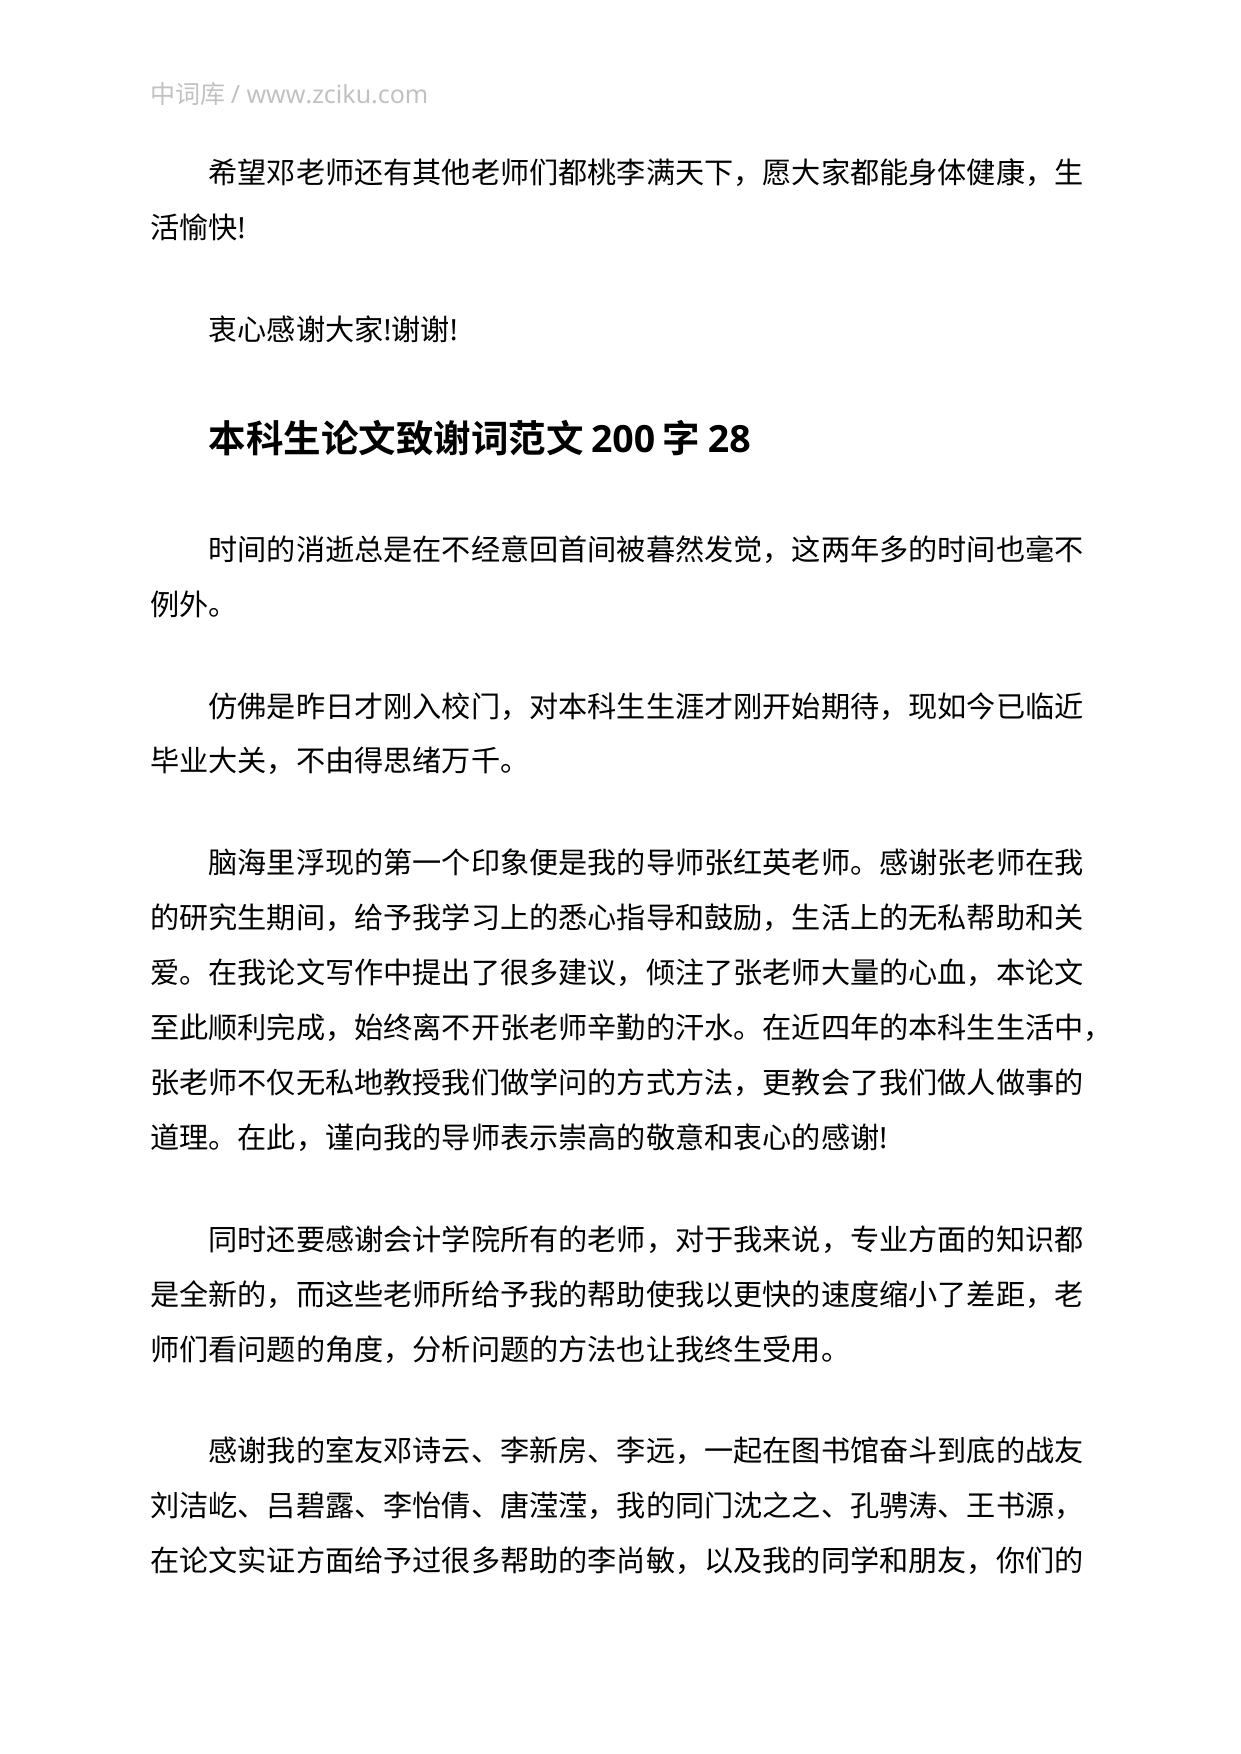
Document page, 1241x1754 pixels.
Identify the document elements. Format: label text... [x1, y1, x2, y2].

text 时间的消逝总是在不经意回首间被暮然发觉，这两年多的时间也毫不例外。 [150, 526, 1090, 624]
text 同时还要感谢会计学院所有的老师，对于我来说，专业方面的知识都是全新的，而这些老师所给予我的帮助使我以更快的速度缩小了差距，老师们看问题的角度，分析问题的方法也让我终生受用。 [150, 1216, 1090, 1368]
text 脑海里浮现的第一个印象便是我的导师张红英老师。感谢张老师在我的研究生期间，给予我学习上的悉心指导和鼓励，生活上的无私帮助和关爱。在我论文写作中提出了很多建议，倾注了张老师大量的心血，本论文至此顺利完成，始终离不开张老师辛勤的汗水。在近四年的本科生生活中，张老师不仅无私地教授我们做学问的方式方法，更教会了我们做人做事的道理。在此，谨向我的导师表示崇高的敬意和衷心的感谢! [150, 840, 1090, 1157]
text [150, 1428, 1090, 1580]
text 衷心感谢大家!谢谢! [150, 307, 1090, 349]
text 仿佛是昨日才刚入校门，对本科生生涯才刚开始期待，现如今已临近毕业大关，不由得思绪万千。 [150, 683, 1090, 780]
text 希望邓老师还有其他老师们都桃李满天下，愿大家都能身体健康，生活愉快! [150, 150, 1090, 247]
text 本科生论文致谢词范文200字28 [150, 409, 1090, 463]
